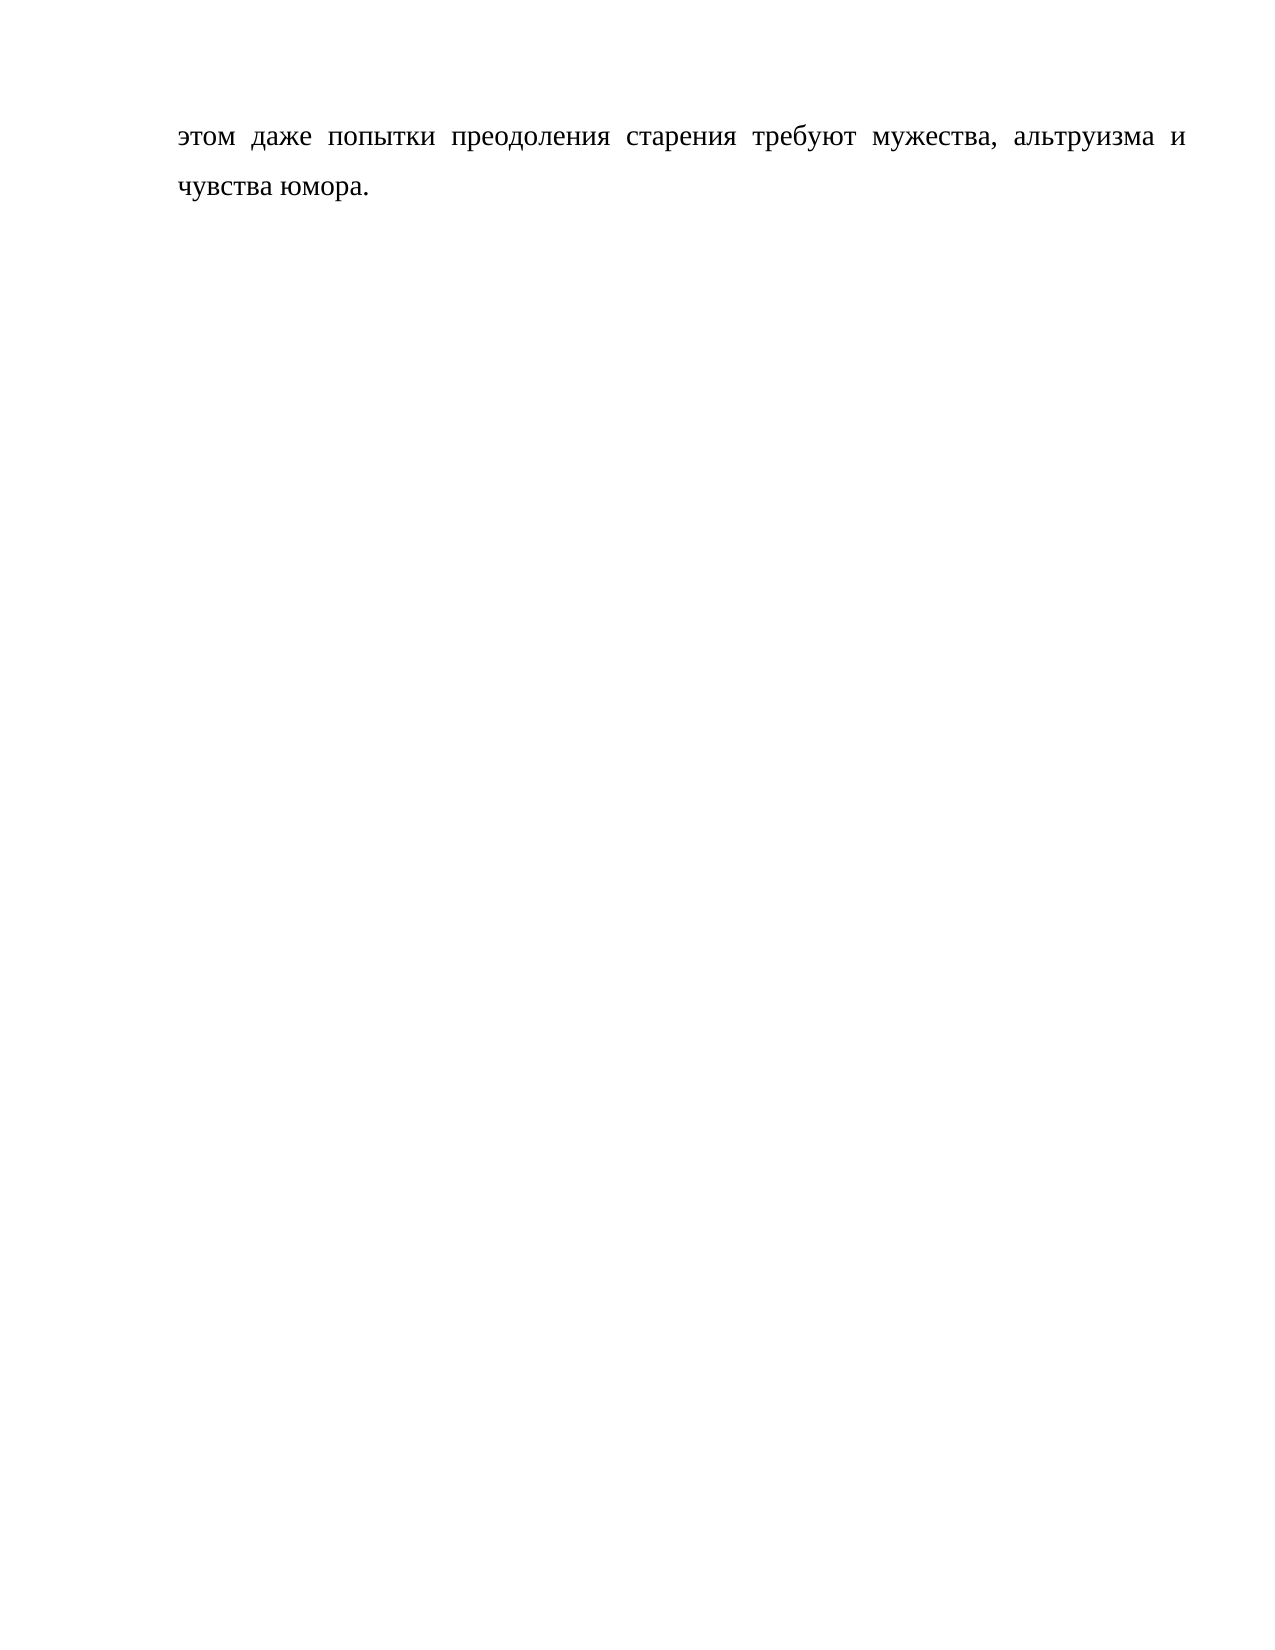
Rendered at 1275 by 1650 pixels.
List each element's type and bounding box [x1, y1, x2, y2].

text [177, 118, 1186, 202]
